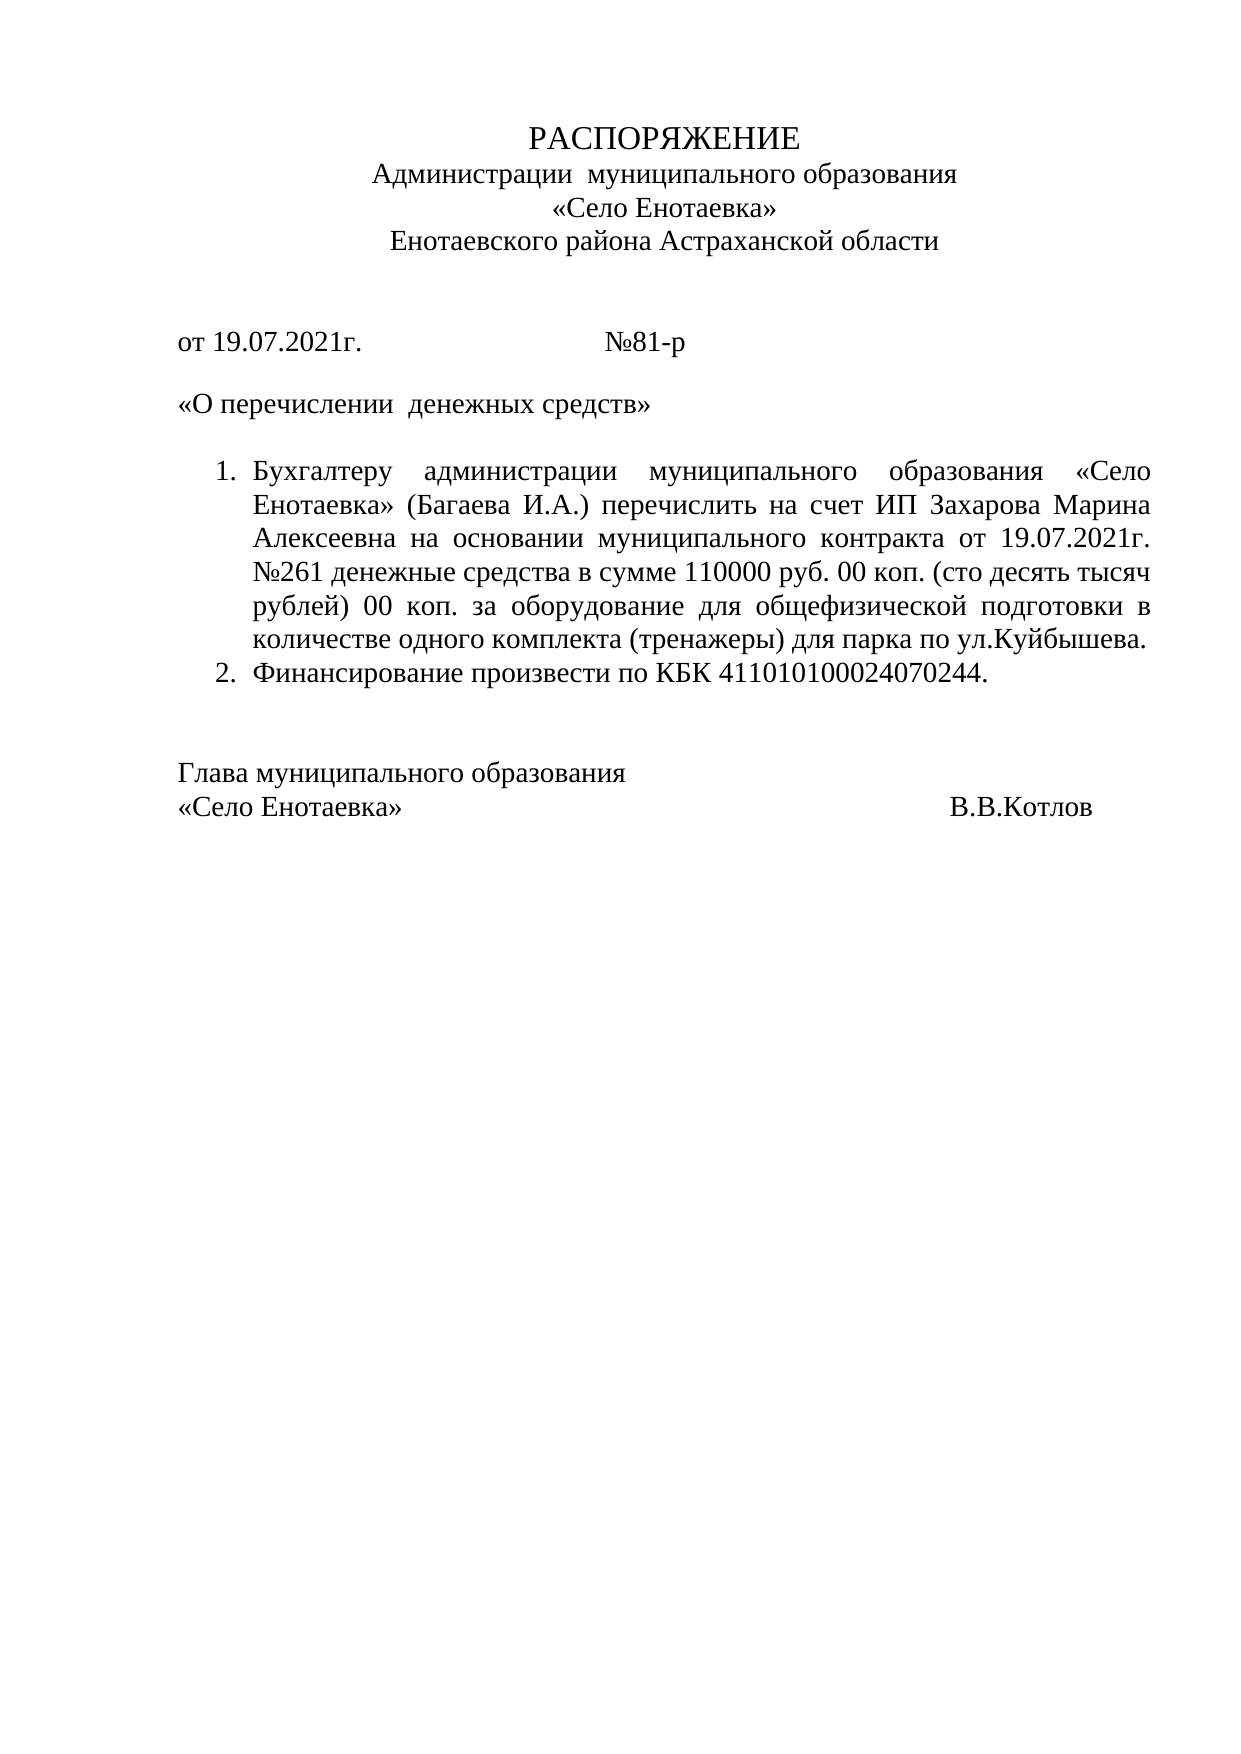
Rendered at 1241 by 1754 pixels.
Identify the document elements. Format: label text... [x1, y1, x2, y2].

list Финансирование произвести по КБК 411010100024070244. [215, 655, 1152, 688]
text «О перечислении денежных средств» [177, 386, 1152, 420]
text от 19.07.2021г. №81-р [177, 324, 1152, 358]
text «Село Енотаевка» [177, 190, 1152, 223]
text «Село Енотаевка» В.В.Котлов [177, 789, 1152, 822]
text Енотаевского района Астраханской области [177, 223, 1152, 257]
list Бухгалтеру администрации муниципального образования «Село Енотаевка» (Багаева И.А.) перечислить на счет ИП Захарова Марина Алексеевна на основании муниципального контракта от 19.07.2021г. №261 денежные средства в сумме 110000 руб. 00 коп. (сто десять тысяч рублей) 00 коп. за оборудование для общефизической подготовки в количестве одного комплекта (тренажеры) для парка по ул.Куйбышева. [215, 453, 1152, 655]
title РАСПОРЯЖЕНИЕ [177, 118, 1152, 156]
text Администрации муниципального образования [177, 156, 1152, 190]
text Глава муниципального образования [177, 755, 1152, 789]
